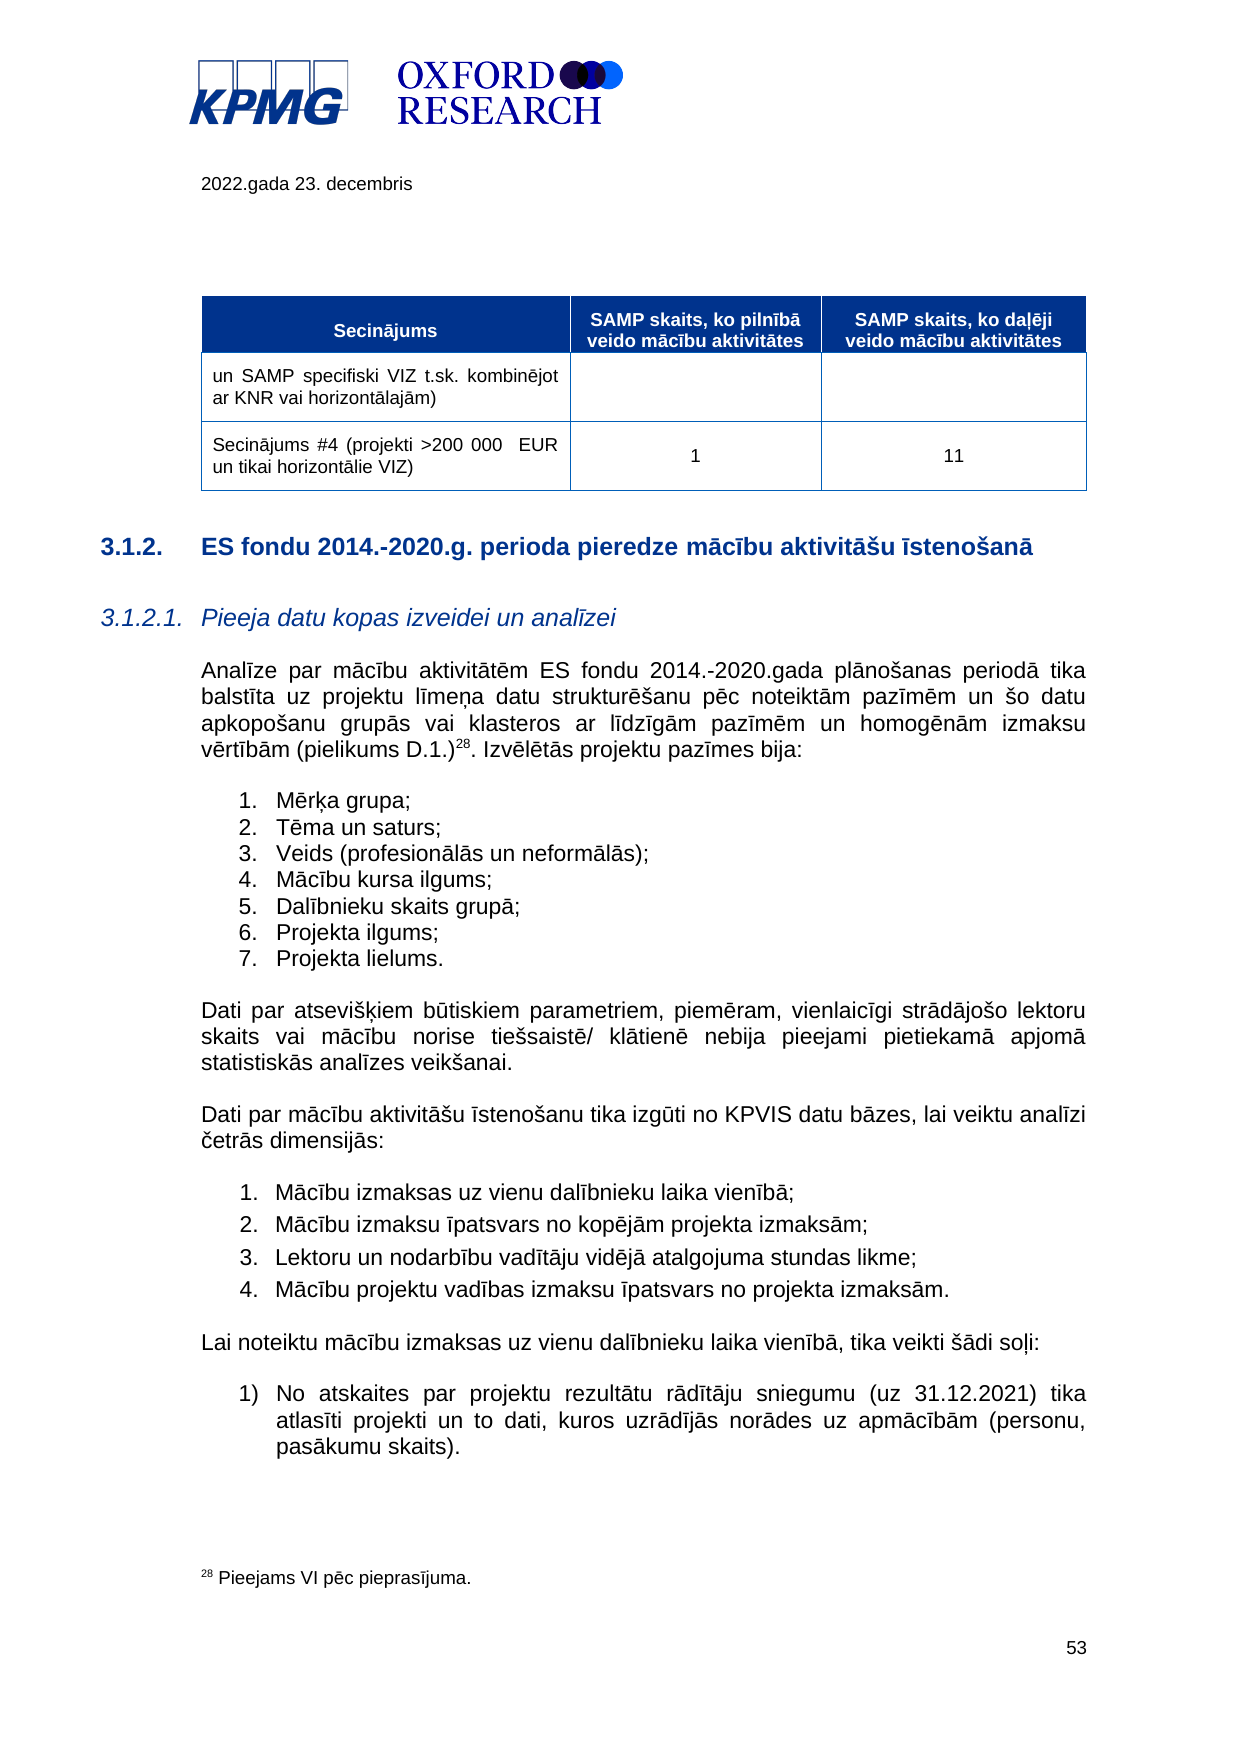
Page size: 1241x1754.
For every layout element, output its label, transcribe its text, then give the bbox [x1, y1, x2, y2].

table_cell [202, 353, 570, 421]
table_header SAMP skaits, ko pilnībā veido mācību aktivitātes [571, 296, 821, 352]
list Mācību izmaksas uz vienu dalībnieku laika vienībā; [239, 1178, 1087, 1205]
picture [189, 60, 349, 125]
list Lai noteiktu mācību izmaksas uz vienu dalībnieku laika vienībā, tika veikti šādi soļi: [201, 1329, 1087, 1355]
list Veids (profesionālās un neformālās); [238, 840, 1087, 866]
list Projekta lielums. [238, 945, 1087, 972]
list No atskaites par projektu rezultātu rādītāju sniegumu (uz 31.12.2021) tika atlasīti projekti un to dati, kuros uzrādījās norādes uz apmācībām (personu, pasākumu skaits). [238, 1380, 1087, 1459]
table_cell 1 [571, 422, 821, 489]
table_cell 3 [822, 353, 1086, 421]
list Mācību projektu vadības izmaksu īpatsvars no projekta izmaksām. [239, 1276, 1087, 1303]
list Lektoru un nodarbību vadītāju vidējā atalgojuma stundas likme; [239, 1244, 1087, 1270]
picture [397, 60, 623, 125]
table_cell 11 [822, 422, 1086, 489]
text Dati par mācību aktivitāšu īstenošanu tika izgūti no KPVIS datu bāzes, lai veiktu analīzi četrās dimensijās: [201, 1101, 1087, 1153]
text Analīze par mācību aktivitātēm ES fondu 2014.-2020.gada plānošanas periodā tika balstīta uz projektu līmeņa datu strukturēšanu pēc noteiktām pazīmēm un šo datu apkopošanu grupās vai klasteros ar līdzīgām pazīmēm un homogēnām izmaksu vērtībām (pielikums D.1.). Izvēlētās projektu pazīmes bija: [201, 657, 1087, 762]
list Mācību kursa ilgums; [238, 866, 1087, 893]
subtitle ES fondu 2014.-2020.g. perioda pieredze mācību aktivitāšu īstenošanā [100, 532, 1087, 561]
subtitle Pieeja datu kopas izveidei un analīzei [100, 603, 1087, 632]
text Dati par atsevišķiem būtiskiem parametriem, piemēram, vienlaicīgi strādājošo lektoru skaits vai mācību norise tiešsaistē/ klātienē nebija pieejami pietiekamā apjomā statistiskās analīzes veikšanai. [201, 997, 1087, 1076]
list Dalībnieku skaits grupā; [238, 893, 1087, 919]
list Tēma un saturs; [238, 813, 1087, 840]
list Projekta ilgums; [238, 919, 1087, 945]
table_cell Secinājums #4 (projekti >200 000 EUR un tikai horizontālie VIZ) [202, 422, 570, 489]
list Mācību izmaksu īpatsvars no kopējām projekta izmaksām; [239, 1211, 1087, 1237]
list Mērķa grupa; [238, 787, 1087, 813]
table_header Secinājums [202, 296, 570, 352]
table_header SAMP skaits, ko daļēji veido mācību aktivitātes [822, 296, 1086, 352]
table_cell 2 [571, 353, 821, 421]
